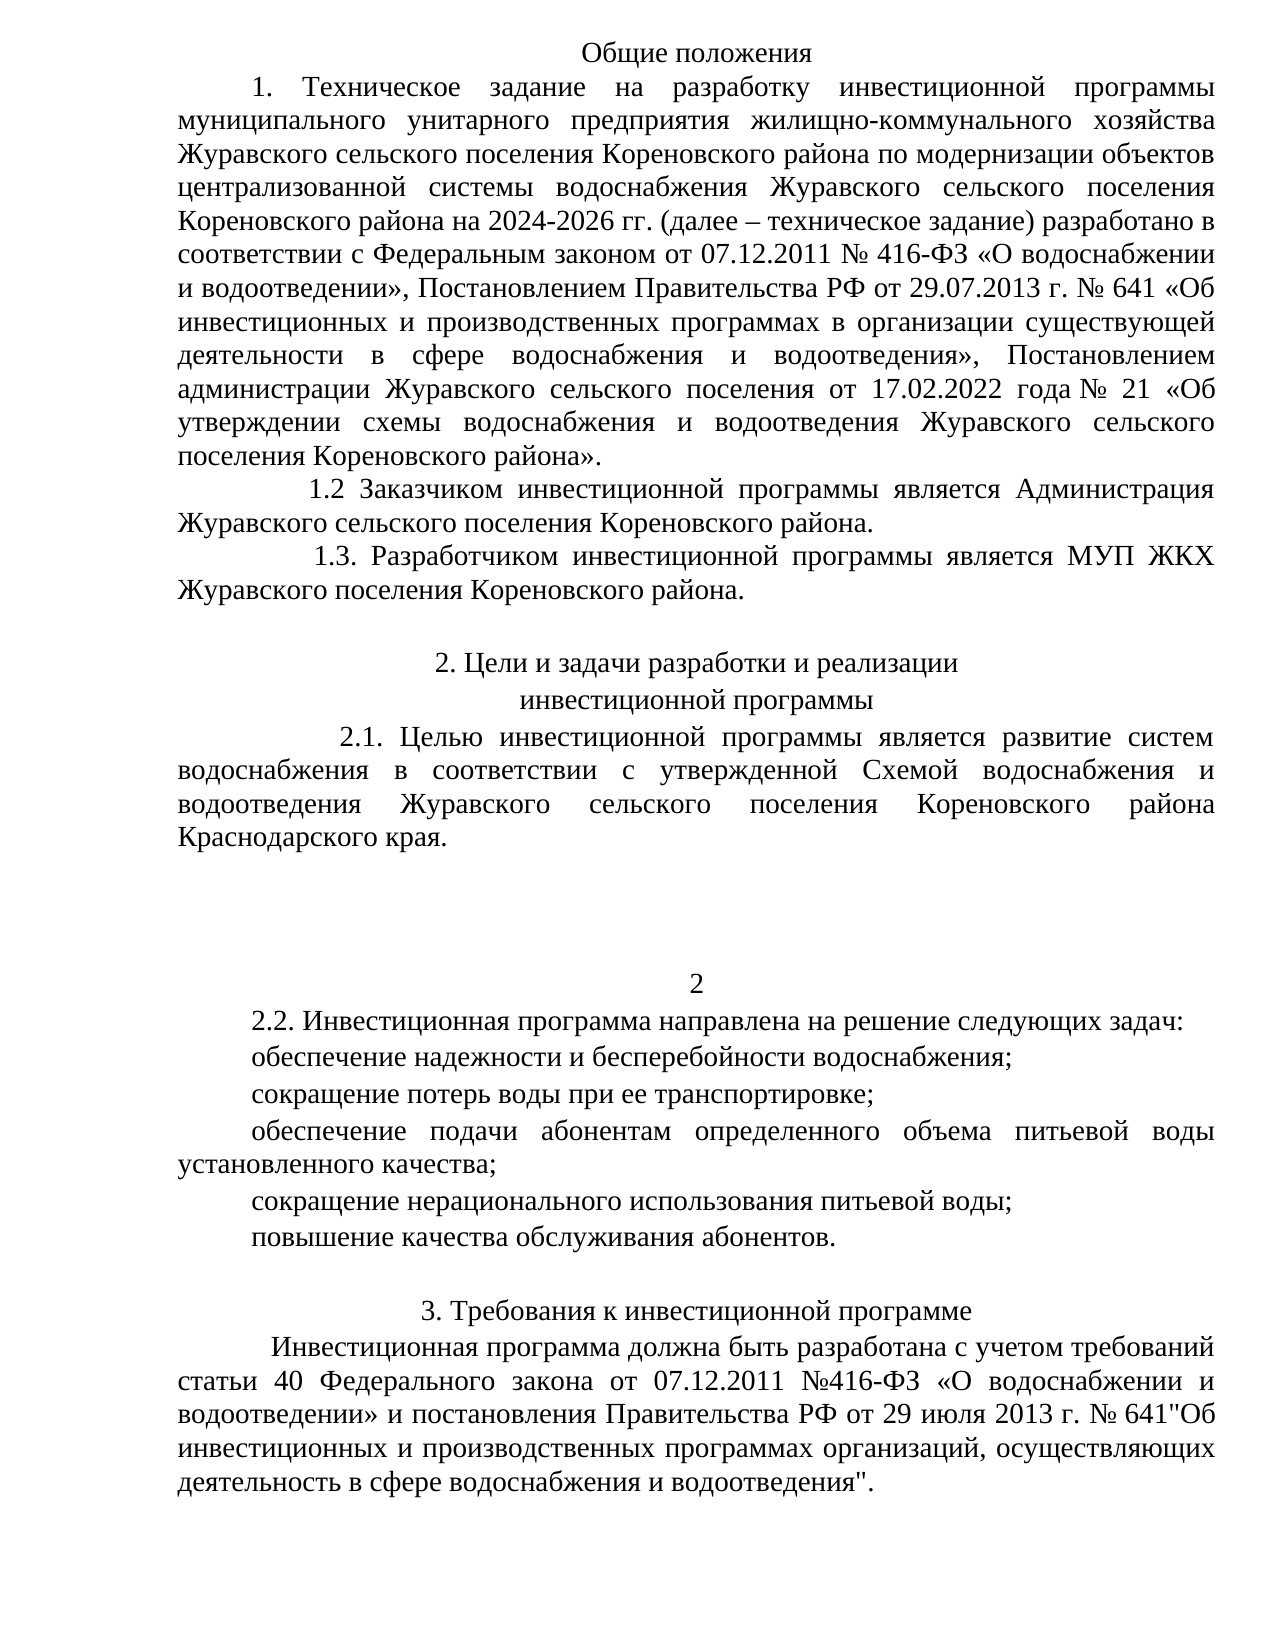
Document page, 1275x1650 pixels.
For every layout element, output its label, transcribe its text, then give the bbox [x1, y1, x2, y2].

text 1. Техническое задание на разработку инвестиционной программы муниципального унитарного предприятия жилищно-коммунального хозяйства Журавского сельского поселения Кореновского района по модернизации объектов централизованной системы водоснабжения Журавского сельского поселения Кореновского района на 2024-2026 гг. (далее – техническое задание) разработано в соответствии с Федеральным законом от 07.12.2011 № 416-ФЗ «О водоснабжении и водоотведении», Постановлением Правительства РФ от 29.07.2013 г. № 641 «Об инвестиционных и производственных программах в организации существующей деятельности в сфере водоснабжения и водоотведения», Постановлением администрации Журавского сельского поселения от 17.02.2022 года № 21 «Об утверждении схемы водоснабжения и водоотведения Журавского сельского поселения Кореновского района». [177, 69, 1216, 471]
text обеспечение подачи абонентам определенного объема питьевой воды установленного качества; [177, 1113, 1216, 1180]
text Общие положения [177, 35, 1216, 69]
text 3. Требования к инвестиционной программе [177, 1293, 1216, 1326]
text 2. Цели и задачи разработки и реализации [177, 645, 1216, 679]
text обеспечение надежности и бесперебойности водоснабжения; [177, 1039, 1216, 1073]
text сокращение нерационального использования питьевой воды; [177, 1183, 1216, 1216]
text 2 [177, 966, 1216, 999]
text повышение качества обслуживания абонентов. [177, 1219, 1216, 1253]
text 1.3. Разработчиком инвестиционной программы является МУП ЖКХ Журавского поселения Кореновского района. [177, 538, 1216, 606]
text 2.1. Целью инвестиционной программы является развитие систем водоснабжения в соответствии с утвержденной Схемой водоснабжения и водоотведения Журавского сельского поселения Кореновского района Краснодарского края. [177, 719, 1216, 853]
text сокращение потерь воды при ее транспортировке; [177, 1076, 1216, 1109]
text Инвестиционная программа должна быть разработана с учетом требований статьи 40 Федерального закона от 07.12.2011 №416-ФЗ «О водоснабжении и водоотведении» и постановления Правительства РФ от 29 июля 2013 г. № 641"Об инвестиционных и производственных программах организаций, осуществляющих деятельность в сфере водоснабжения и водоотведения". [177, 1329, 1216, 1497]
text 1.2 Заказчиком инвестиционной программы является Администрация Журавского сельского поселения Кореновского района. [177, 471, 1216, 538]
text инвестиционной программы [177, 682, 1216, 716]
text 2.2. Инвестиционная программа направлена на решение следующих задач: [177, 1003, 1216, 1036]
